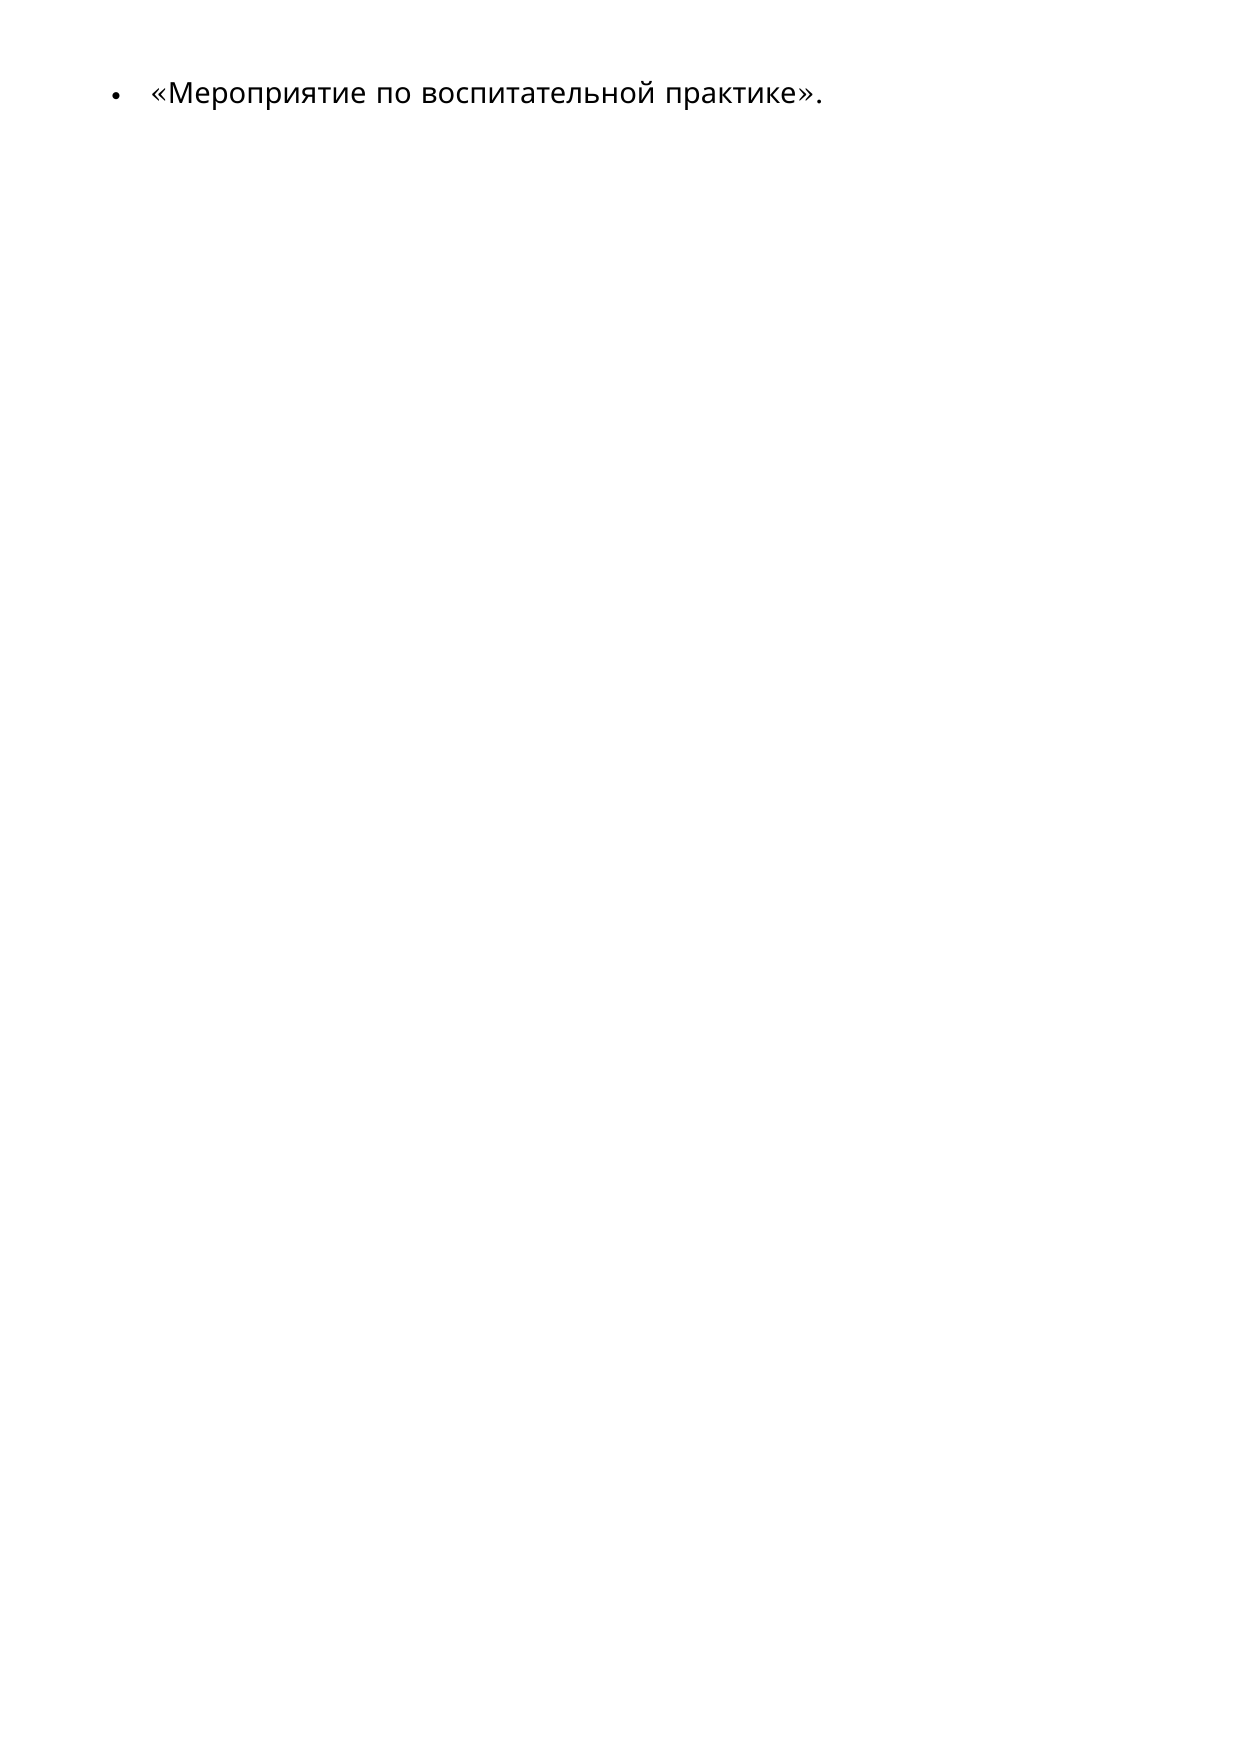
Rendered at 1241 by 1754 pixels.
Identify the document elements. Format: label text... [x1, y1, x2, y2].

list «Мероприятие по воспитательной практике». [112, 75, 1165, 110]
